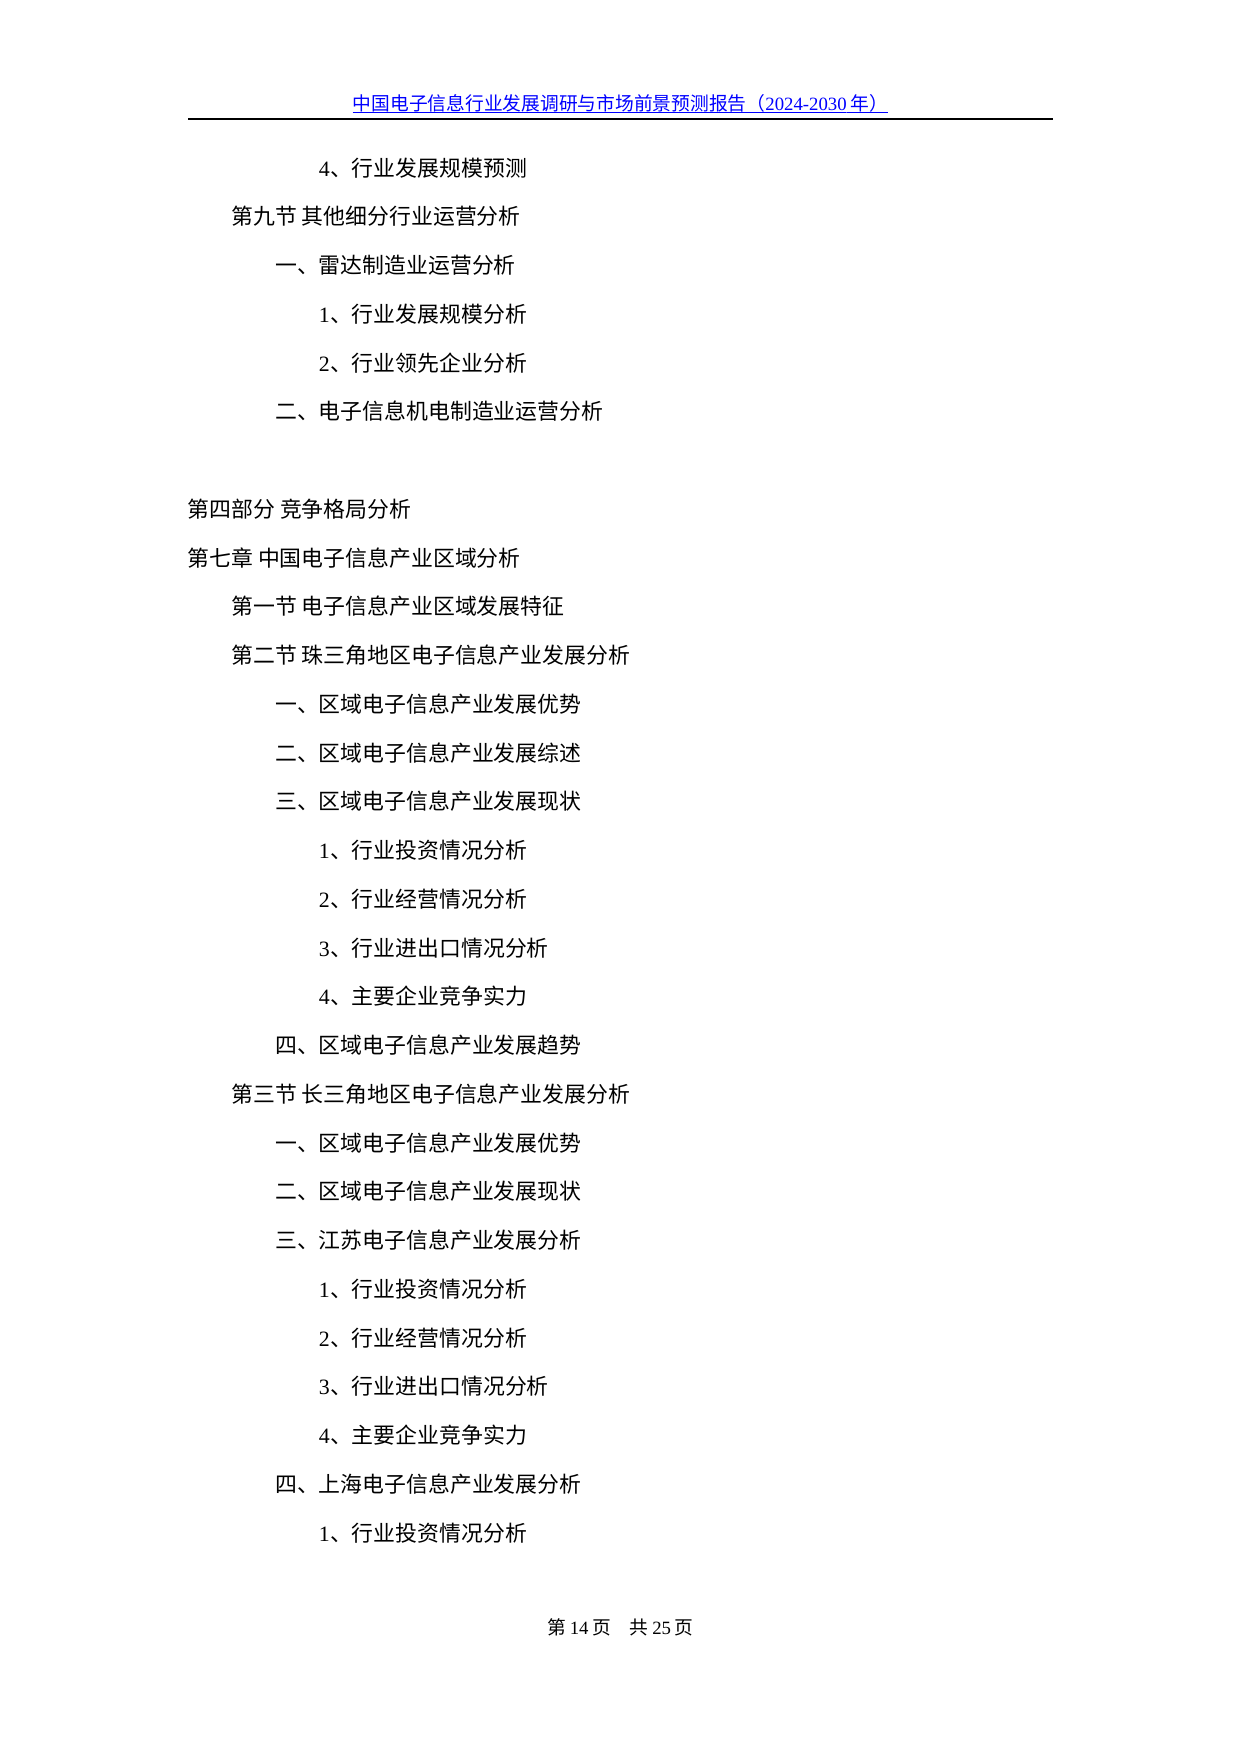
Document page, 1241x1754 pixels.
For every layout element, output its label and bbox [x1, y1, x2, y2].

text [187, 150, 1053, 1548]
